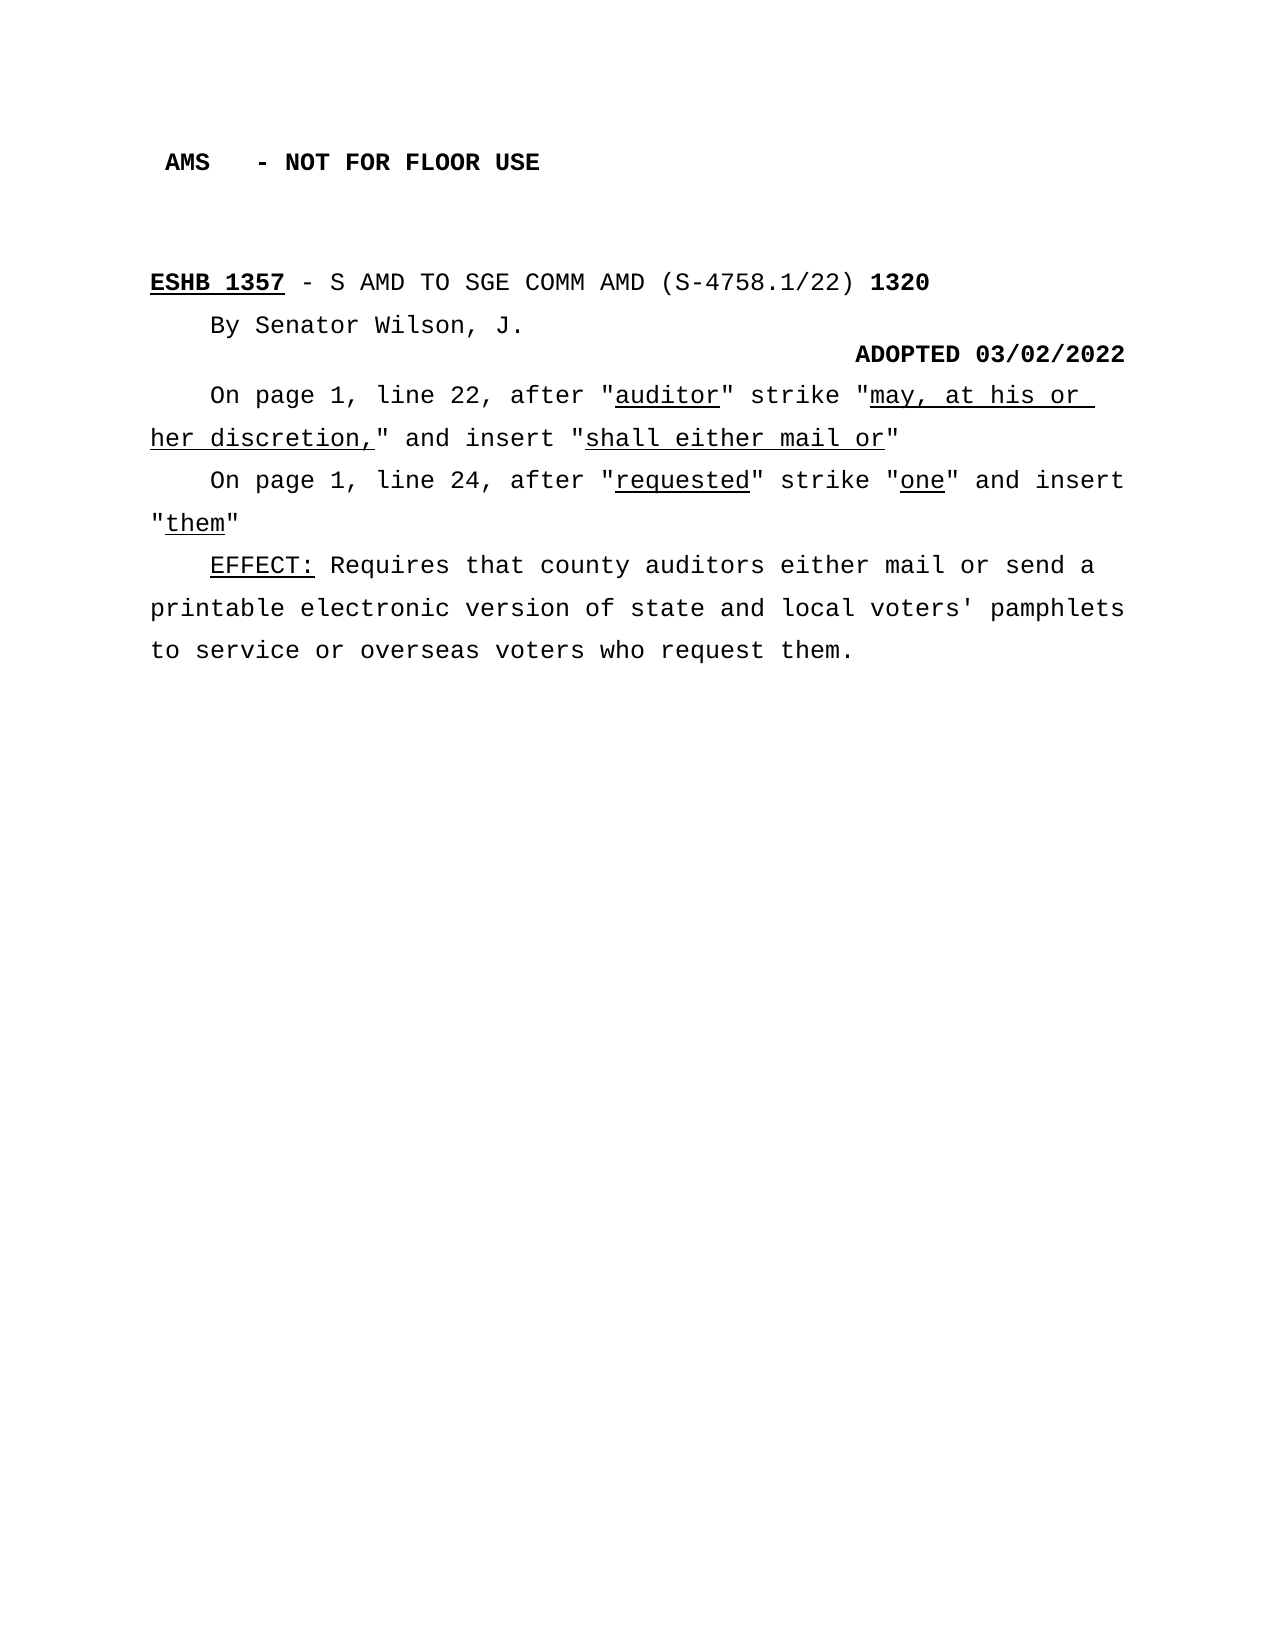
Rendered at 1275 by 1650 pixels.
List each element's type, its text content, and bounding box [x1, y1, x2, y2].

text ESHB 1357 - S AMD TO SGE COMM AMD (S-4758.1/22) 1320 [150, 257, 1125, 299]
text EFFECT: Requires that county auditors either mail or send a printable electronic version of state and local voters' pamphlets to service or overseas voters who request them. [150, 540, 1125, 667]
text By Senator Wilson, J. [150, 299, 1125, 342]
text On page 1, line 24, after "requested" strike "one" and insert "them" [150, 455, 1125, 540]
text AMS - NOT FOR FLOOR USE [150, 150, 1125, 178]
text ADOPTED 03/02/2022 [150, 342, 1125, 370]
text On page 1, line 22, after "auditor" strike "may, at his or her discretion," and insert "shall either mail or" [150, 370, 1125, 455]
